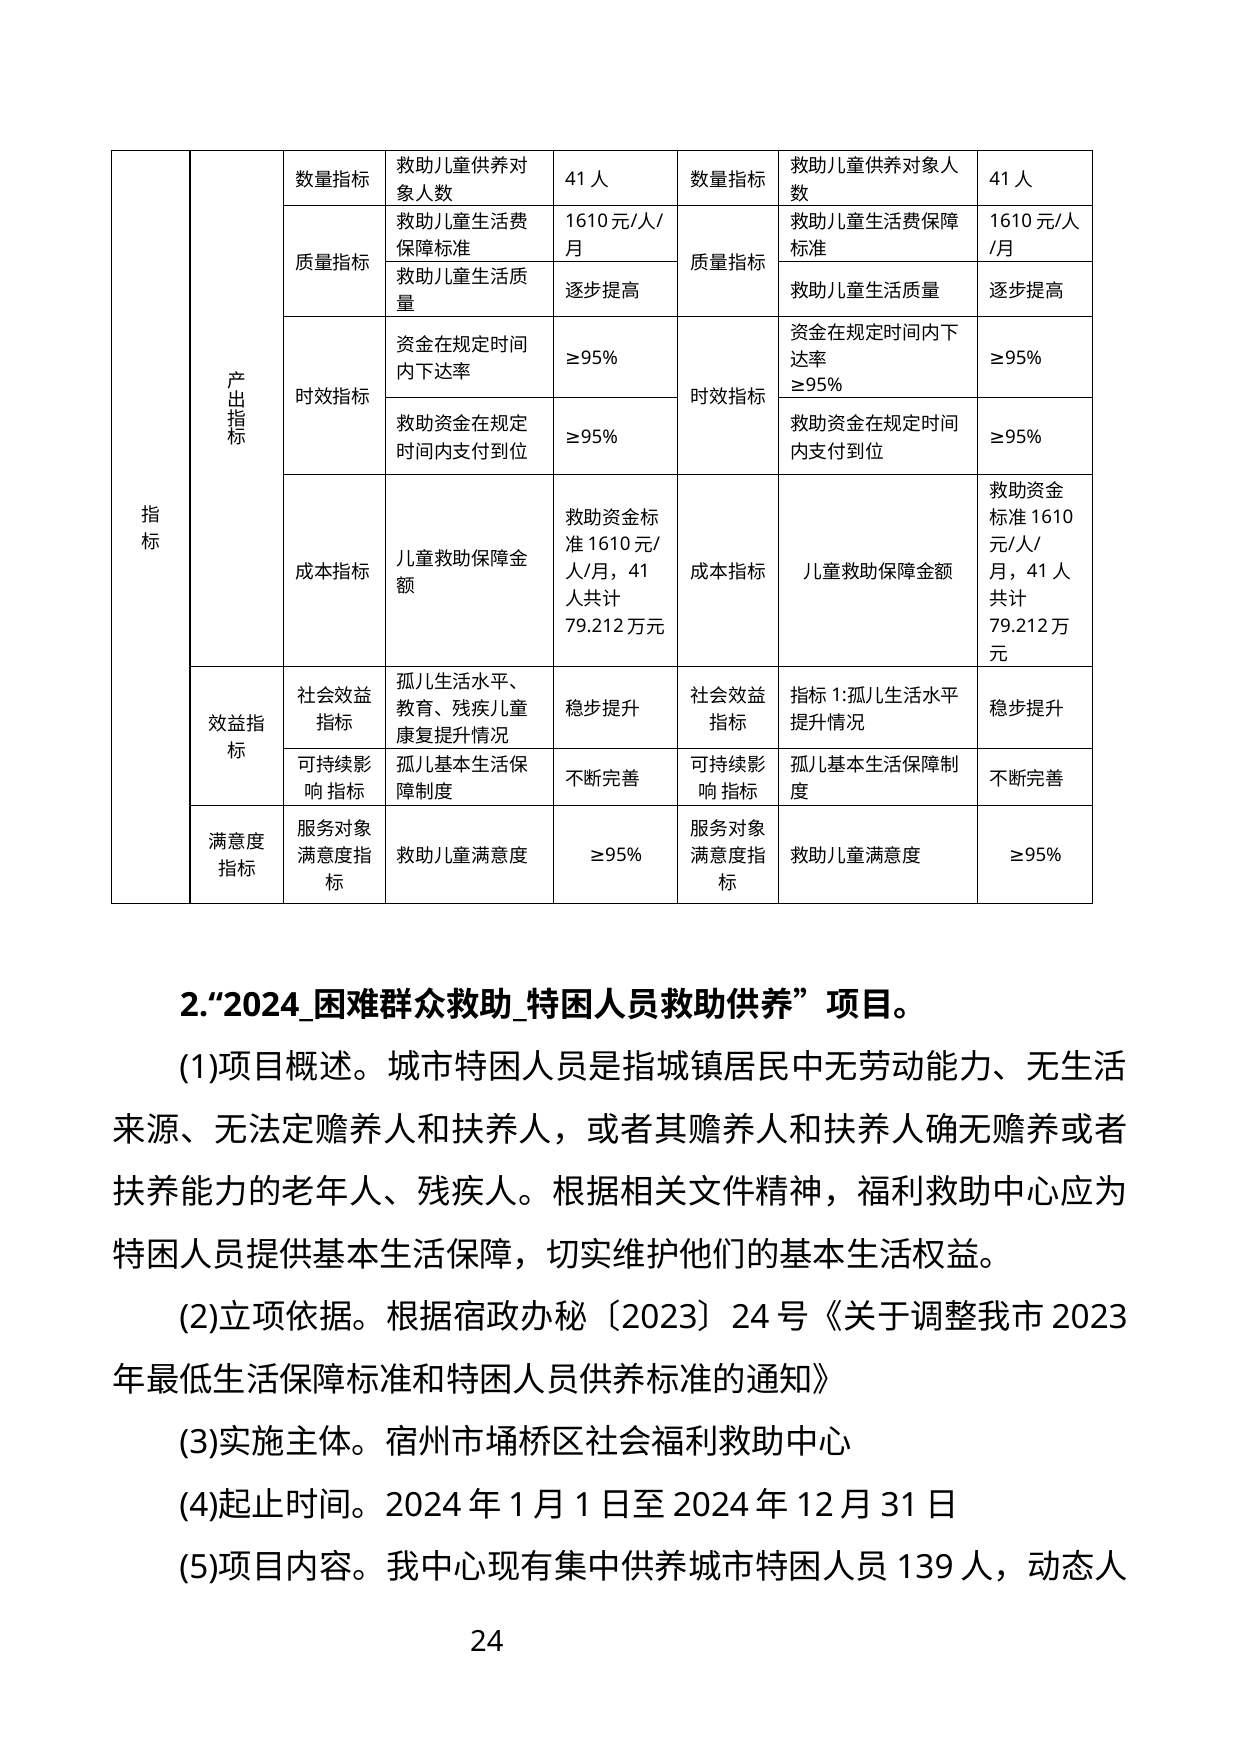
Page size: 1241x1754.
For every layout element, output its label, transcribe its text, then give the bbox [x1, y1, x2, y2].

table_cell 救助儿童生活费保障标准 [779, 206, 977, 261]
table_cell 救助资金标准1610元/人/月，41人共计79.212万元 [554, 475, 677, 666]
table_cell 可持续影响 指标 [284, 749, 385, 804]
text (3)实施主体。宿州市埇桥区社会福利救助中心 [112, 1403, 1128, 1466]
text (4)起止时间。2024年1月1日至2024年12月31日 [112, 1466, 1128, 1528]
table_cell 不断完善 [554, 749, 677, 804]
table_cell 孤儿基本生活保障制度 [386, 749, 553, 804]
table_cell 可持续影响 指标 [678, 749, 778, 804]
table_cell ≥95% [978, 317, 1092, 397]
table_cell 救助儿童生活质量 [386, 262, 553, 316]
table_cell 逐步提高 [554, 262, 677, 316]
table_cell 不断完善 [978, 749, 1092, 804]
table_cell 时效指标 [678, 317, 778, 474]
text (2)立项依据。根据宿政办秘〔2023〕24号《关于调整我市2023年最低生活保障标准和特困人员供养标准的通知》 [112, 1278, 1128, 1403]
table_cell 成本指标 [678, 475, 778, 666]
table_cell 稳步提升 [978, 667, 1092, 748]
table_cell 满意度 指标 [191, 806, 283, 902]
table_cell 逐步提高 [978, 262, 1092, 316]
table_cell ≥95% [554, 806, 677, 902]
table_cell 救助儿童供养对象人数 [386, 151, 553, 205]
table_cell ≥95% [554, 317, 677, 397]
table_cell 质量指标 [678, 206, 778, 316]
table_cell 孤儿基本生活保障制度 [779, 749, 977, 804]
table_cell 资金在规定时间内下达率 [386, 317, 553, 397]
table_cell 资金在规定时间内下达率 ≥95% [779, 317, 977, 397]
table_cell 效益指标 [191, 667, 283, 804]
table_cell 社会效益 指标 [284, 667, 385, 748]
table_cell 儿童救助保障金额 [386, 475, 553, 666]
text (1)项目概述。城市特困人员是指城镇居民中无劳动能力、无生活来源、无法定赡养人和扶养人，或者其赡养人和扶养人确无赡养或者扶养能力的老年人、残疾人。根据相关文件精神，福利救助中心应为特困人员提供基本生活保障，切实维护他们的基本生活权益。 [112, 1028, 1128, 1278]
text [112, 1528, 1128, 1591]
table_cell 救助资金在规定时间内支付到位 [386, 398, 553, 474]
table_cell ≥95% [978, 806, 1092, 902]
table_cell 救助儿童生活质量 [779, 262, 977, 316]
table_cell 1610元/人/月 [554, 206, 677, 261]
table_cell 救助儿童供养对象人数 [779, 151, 977, 205]
table_cell 儿童救助保障金额 [779, 475, 977, 666]
table_cell 孤儿生活水平、教育、残疾儿童康复提升情况 [386, 667, 553, 748]
table_cell 救助儿童满意度 [386, 806, 553, 902]
table_cell 时效指标 [284, 317, 385, 474]
table_cell 救助儿童满意度 [779, 806, 977, 902]
table_cell 数量指标 [284, 151, 385, 205]
table_cell 数量指标 [678, 151, 778, 205]
table_cell ≥95% [978, 398, 1092, 474]
table_cell 服务对象 满意度指标 [678, 806, 778, 902]
table_cell 稳步提升 [554, 667, 677, 748]
table_cell 指标1:孤儿生活水平提升情况 [779, 667, 977, 748]
table_cell 服务对象 满意度指标 [284, 806, 385, 902]
table_cell 成本指标 [284, 475, 385, 666]
table_cell 41人 [554, 151, 677, 205]
text 2.“2024_困难群众救助_特困人员救助供养”项目。 [112, 966, 1128, 1028]
table_cell 产出指标 [191, 151, 283, 666]
table_cell 质量指标 [284, 206, 385, 316]
table_cell 社会效益 指标 [678, 667, 778, 748]
table_cell ≥95% [554, 398, 677, 474]
table_cell 1610元/人/月 [978, 206, 1092, 261]
table_cell 41人 [978, 151, 1092, 205]
table_cell 绩 效 指 标 [112, 151, 189, 902]
table_cell 救助资金在规定时间内支付到位 [779, 398, 977, 474]
table_cell 救助儿童生活费保障标准 [386, 206, 553, 261]
table_cell 救助资金标准1610元/人/月，41人共计79.212万元 [978, 475, 1092, 666]
